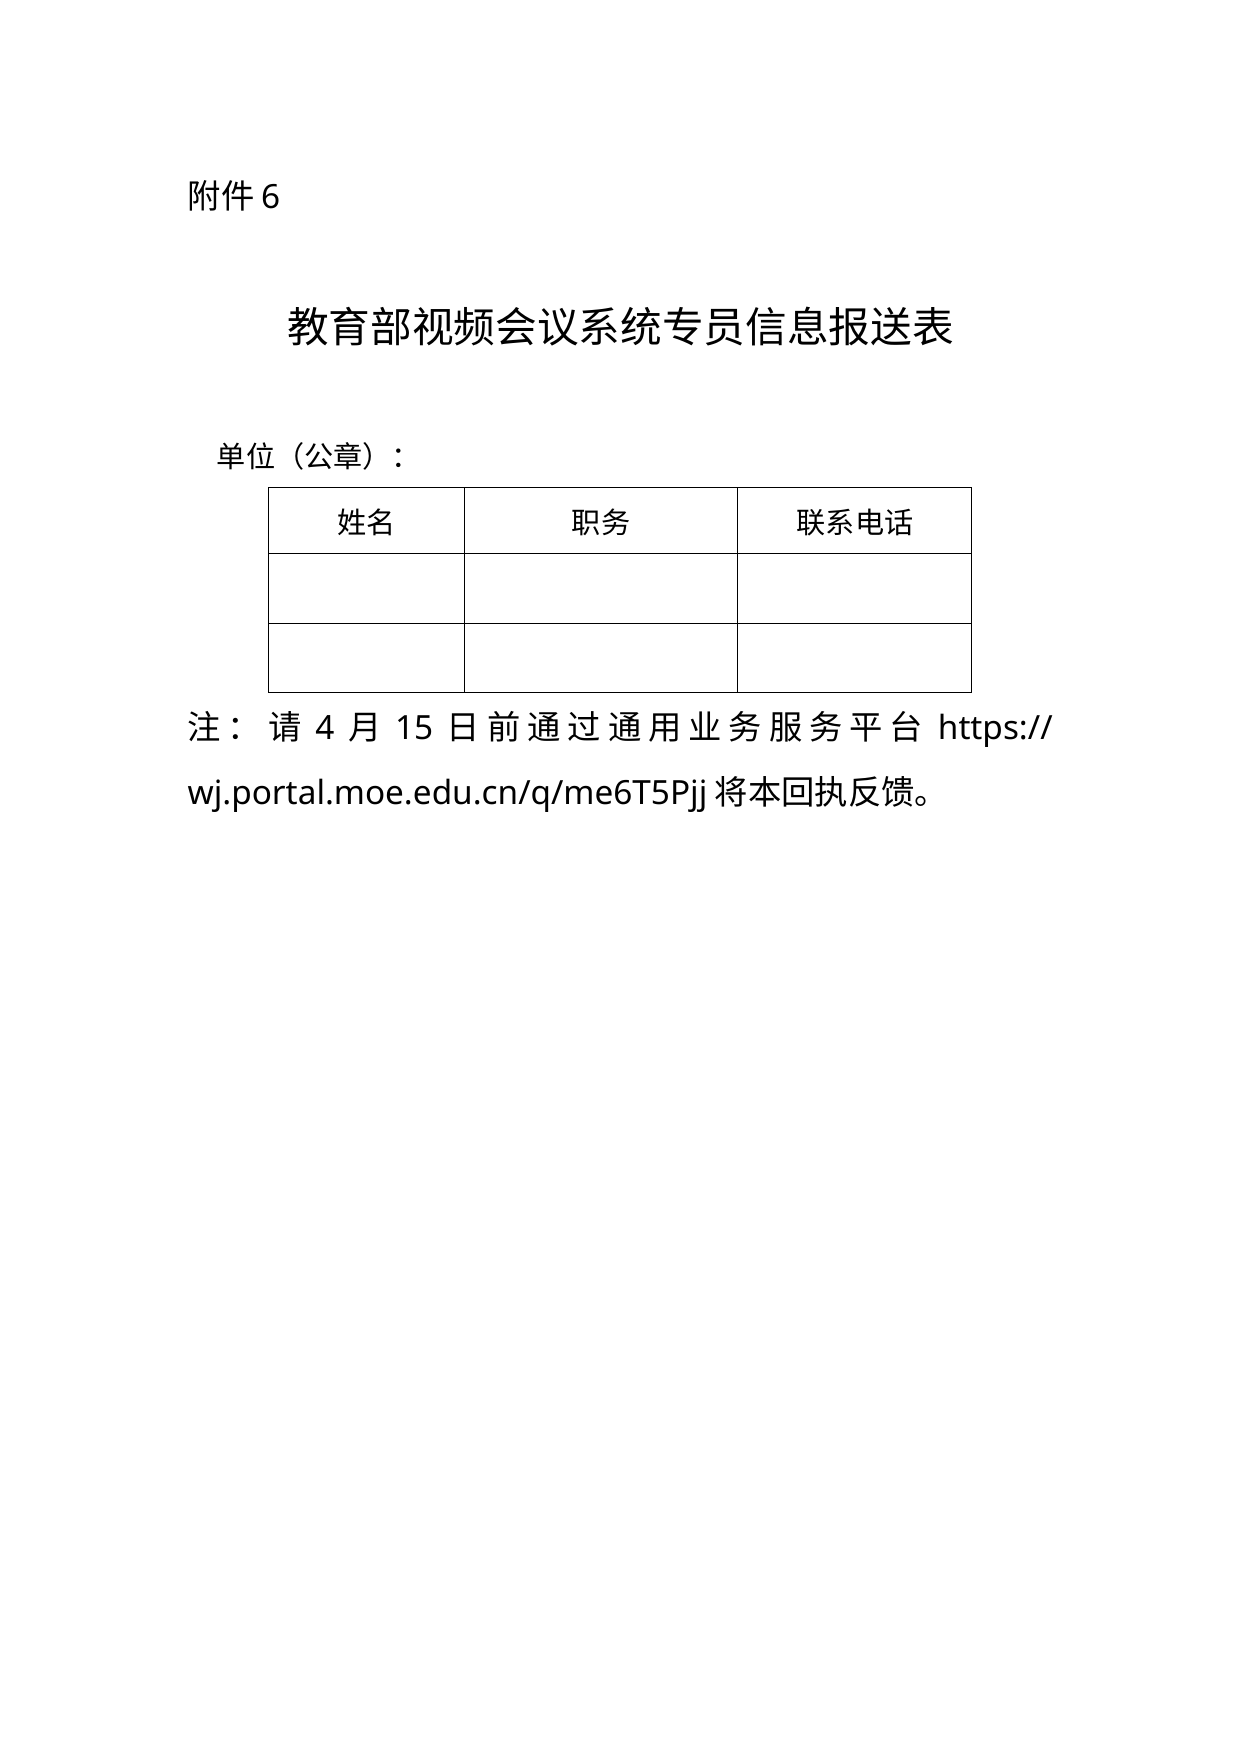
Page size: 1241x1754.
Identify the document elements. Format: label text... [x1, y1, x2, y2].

table_cell [738, 554, 971, 623]
text 注：请4月15日前通过通用业务服务平台https://wj.portal.moe.edu.cn/q/me6T5Pjj将本回执反馈。 [187, 693, 1053, 823]
table_header 职务 [465, 488, 737, 553]
table_cell [465, 554, 737, 623]
text 附件6 [187, 162, 1053, 227]
table_header 姓名 [269, 488, 464, 553]
text 单位（公章）： [187, 422, 1053, 487]
table_cell [738, 624, 971, 692]
table_header 联系电话 [738, 488, 971, 553]
table_cell [269, 554, 464, 623]
table_cell [465, 624, 737, 692]
table_cell [269, 624, 464, 692]
text 教育部视频会议系统专员信息报送表 [187, 292, 1053, 357]
